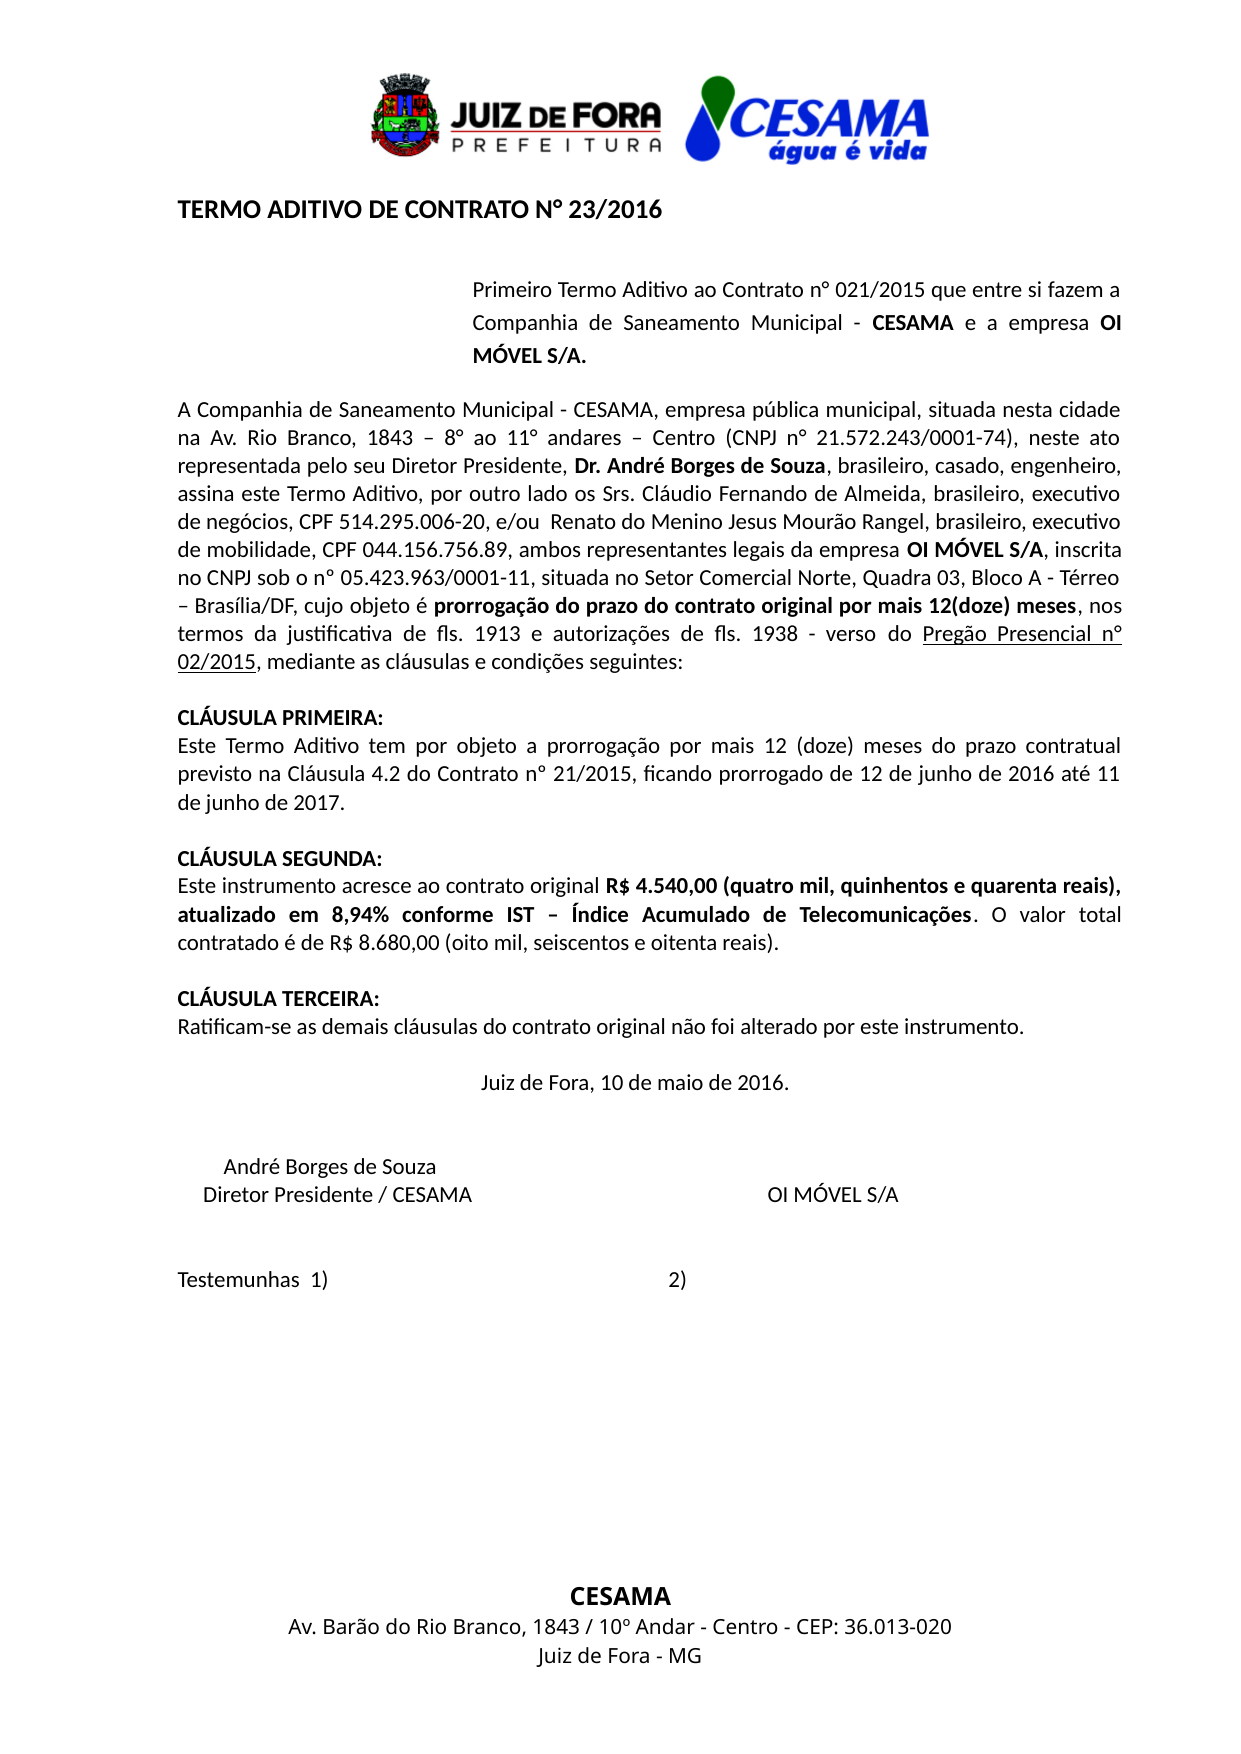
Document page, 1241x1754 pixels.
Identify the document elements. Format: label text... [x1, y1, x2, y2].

text Diretor Presidente / CESAMA OI MÓVEL S/A [177, 1180, 1122, 1208]
text Ratificam-se as demais cláusulas do contrato original não foi alterado por este instrumento. [177, 1012, 1122, 1040]
text André Borges de Souza [177, 1152, 1122, 1180]
text TERMO ADITIVO DE CONTRATO N° 23/2016 [177, 193, 1122, 224]
picture [370, 73, 930, 165]
text CLÁUSULA TERCEIRA: [177, 984, 1122, 1012]
text A Companhia de Saneamento Municipal - CESAMA, empresa pública municipal, situada nesta cidade na Av. Rio Branco, 1843 – 8° ao 11° andares – Centro (CNPJ n° 21.572.243/0001-74), neste ato representada pelo seu Diretor Presidente, Dr. André Borges de Souza, brasileiro, casado, engenheiro, assina este Termo Aditivo, por outro lado os Srs. Cláudio Fernando de Almeida, brasileiro, executivo de negócios, CPF 514.295.006-20, e/ou Renato do Menino Jesus Mourão Rangel, brasileiro, executivo de mobilidade, CPF 044.156.756.89, ambos representantes legais da empresa OI MÓVEL S/A, inscrita no CNPJ sob o nº 05.423.963/0001-11, situada no Setor Comercial Norte, Quadra 03, Bloco A - Térreo – Brasília/DF, cujo objeto é prorrogação do prazo do contrato original por mais 12(doze) meses, nos termos da justificativa de fls. 1913 e autorizações de fls. 1938 - verso do Pregão Presencial n° 02/2015, mediante as cláusulas e condições seguintes: [177, 395, 1122, 676]
text Este instrumento acresce ao contrato original R$ 4.540,00 (quatro mil, quinhentos e quarenta reais), atualizado em 8,94% conforme IST – Índice Acumulado de Telecomunicações. O valor total contratado é de R$ 8.680,00 (oito mil, seiscentos e oitenta reais). [177, 872, 1122, 956]
text Este Termo Aditivo tem por objeto a prorrogação por mais 12 (doze) meses do prazo contratual previsto na Cláusula 4.2 do Contrato nº 21/2015, ficando prorrogado de 12 de junho de 2016 até 11 de junho de 2017. [177, 732, 1122, 816]
text Primeiro Termo Aditivo ao Contrato n° 021/2015 que entre si fazem a Companhia de Saneamento Municipal - CESAMA e a empresa OI MÓVEL S/A. [472, 270, 1122, 370]
text CLÁUSULA PRIMEIRA: [177, 703, 1122, 732]
text Testemunhas 1) 2) [177, 1265, 1122, 1293]
text CLÁUSULA SEGUNDA: [177, 844, 1122, 872]
text Juiz de Fora, 10 de maio de 2016. [177, 1068, 1122, 1096]
